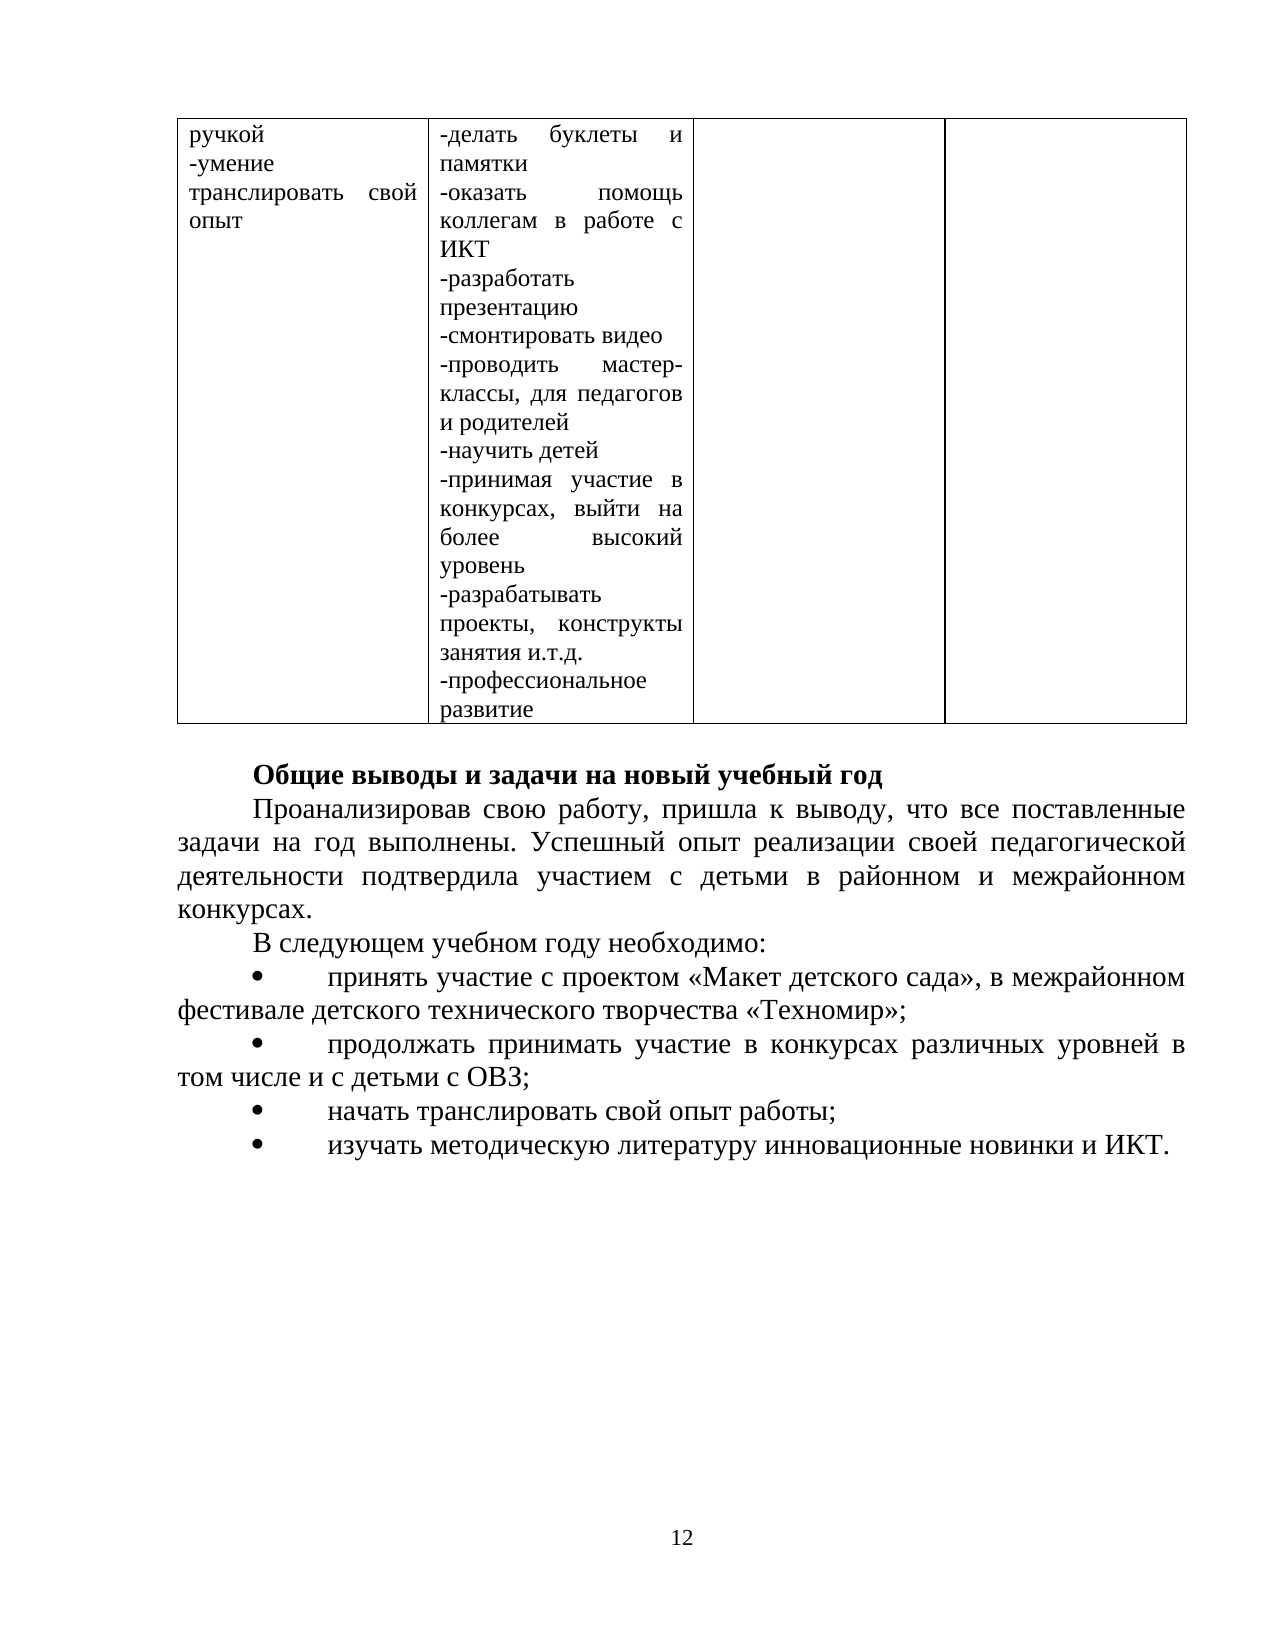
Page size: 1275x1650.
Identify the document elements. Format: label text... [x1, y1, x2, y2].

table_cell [946, 119, 1186, 723]
list изучать методическую литературу инновационные новинки и ИКТ. [177, 1127, 1186, 1160]
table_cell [178, 119, 428, 723]
subtitle Общие выводы и задачи на новый учебный год [177, 757, 1186, 791]
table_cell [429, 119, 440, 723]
text Проанализировав свою работу, пришла к выводу, что все поставленные задачи на год выполнены. Успешный опыт реализации своей педагогической деятельности подтвердила участием с детьми в районном и межрайонном конкурсах. [177, 791, 1186, 925]
list принять участие с проектом «Макет детского сада», в межрайонном фестивале детского технического творчества «Техномир»; [177, 959, 1186, 1026]
list начать транслировать свой опыт работы; [177, 1093, 1186, 1127]
list продолжать принимать участие в конкурсах различных уровней в том числе и с детьми с ОВЗ; [177, 1026, 1186, 1093]
text В следующем учебном году необходимо: [177, 925, 1186, 959]
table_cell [694, 119, 944, 723]
